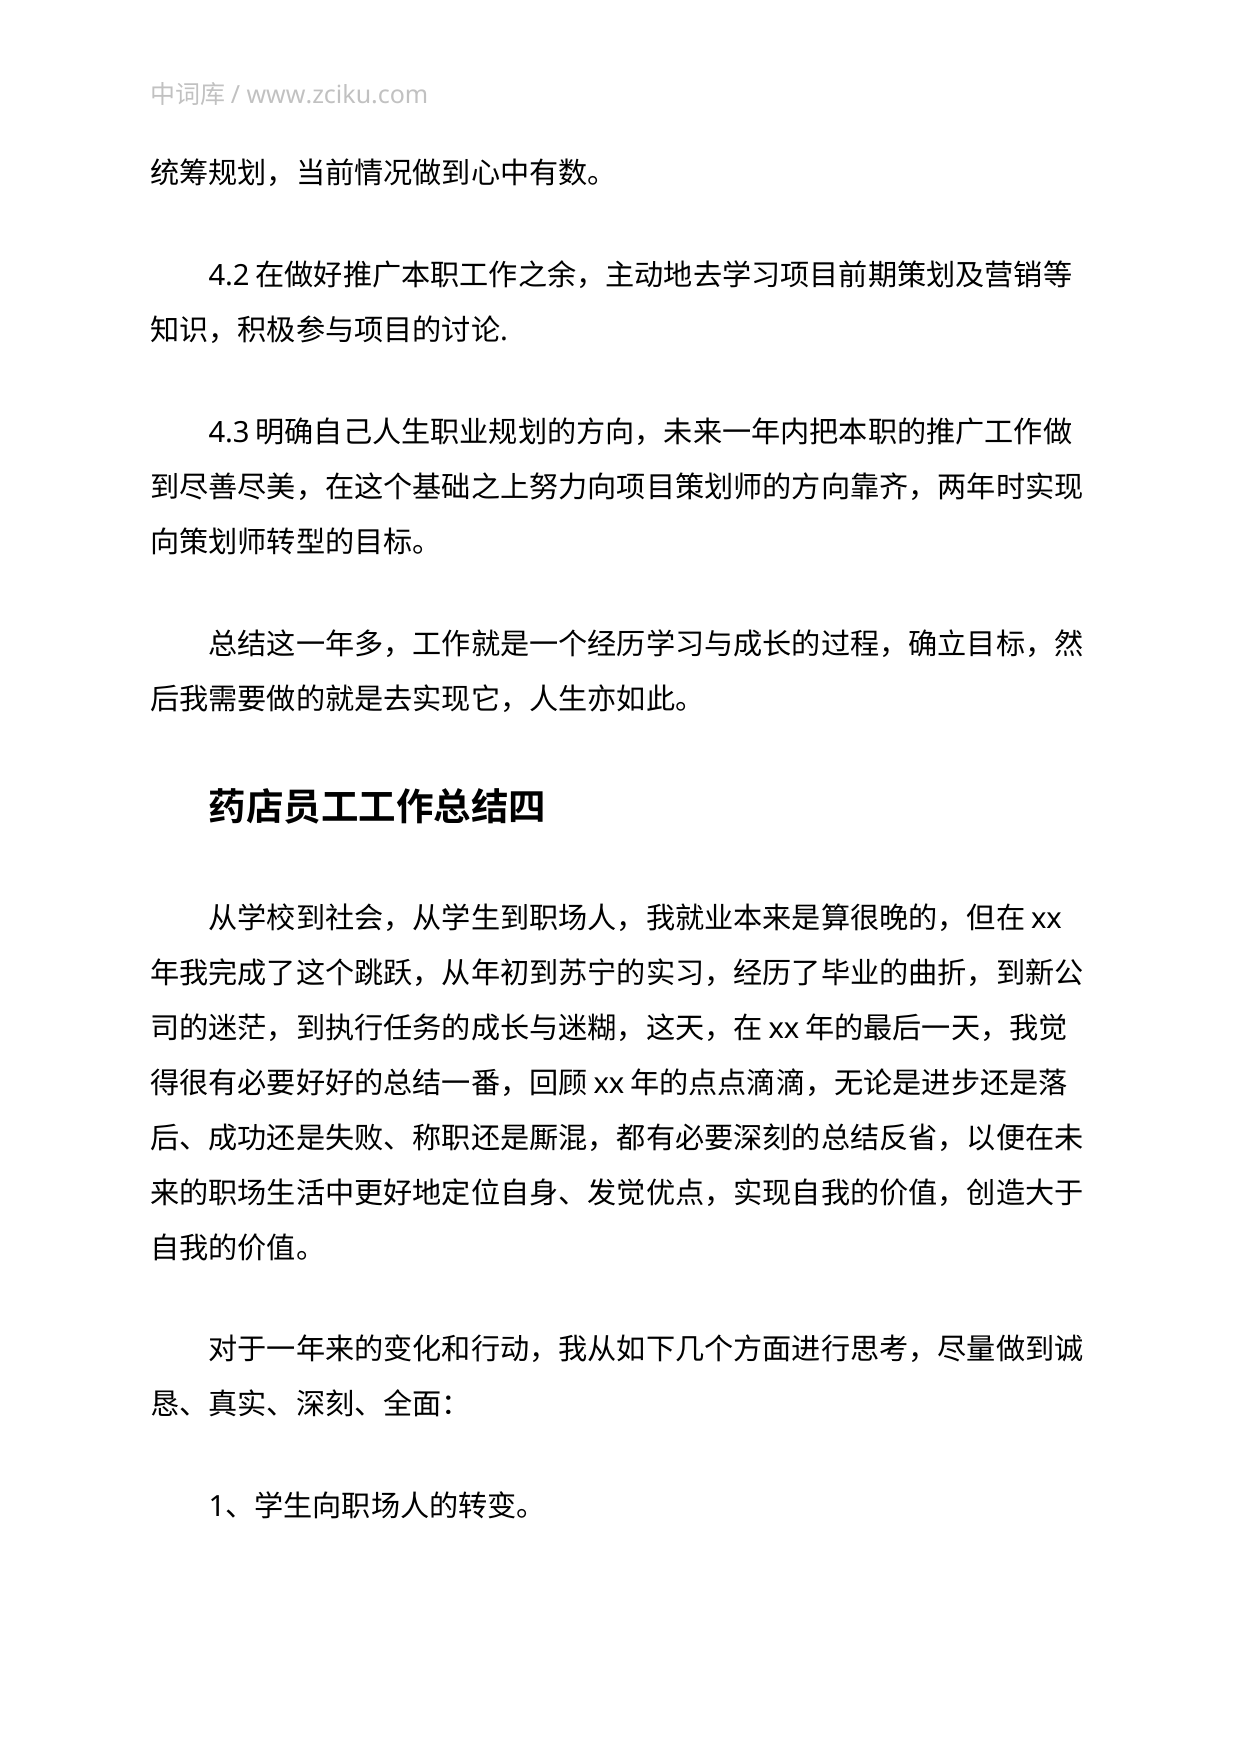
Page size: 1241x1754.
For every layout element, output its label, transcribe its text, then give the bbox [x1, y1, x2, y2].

text 对于一年来的变化和行动，我从如下几个方面进行思考，尽量做到诚恳、真实、深刻、全面： [150, 1326, 1090, 1423]
text 药店员工工作总结四 [150, 777, 1090, 831]
text 4.2在做好推广本职工作之余，主动地去学习项目前期策划及营销等知识，积极参与项目的讨论. [150, 252, 1090, 349]
text 1、学生向职场人的转变。 [150, 1483, 1090, 1525]
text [150, 150, 1090, 192]
text 总结这一年多，工作就是一个经历学习与成长的过程，确立目标，然后我需要做的就是去实现它，人生亦如此。 [150, 620, 1090, 718]
text 4.3明确自己人生职业规划的方向，未来一年内把本职的推广工作做到尽善尽美，在这个基础之上努力向项目策划师的方向靠齐，两年时实现向策划师转型的目标。 [150, 409, 1090, 561]
text 从学校到社会，从学生到职场人，我就业本来是算很晚的，但在xx年我完成了这个跳跃，从年初到苏宁的实习，经历了毕业的曲折，到新公司的迷茫，到执行任务的成长与迷糊，这天，在xx年的最后一天，我觉得很有必要好好的总结一番，回顾xx年的点点滴滴，无论是进步还是落后、成功还是失败、称职还是厮混，都有必要深刻的总结反省，以便在未来的职场生活中更好地定位自身、发觉优点，实现自我的价值，创造大于自我的价值。 [150, 894, 1090, 1266]
